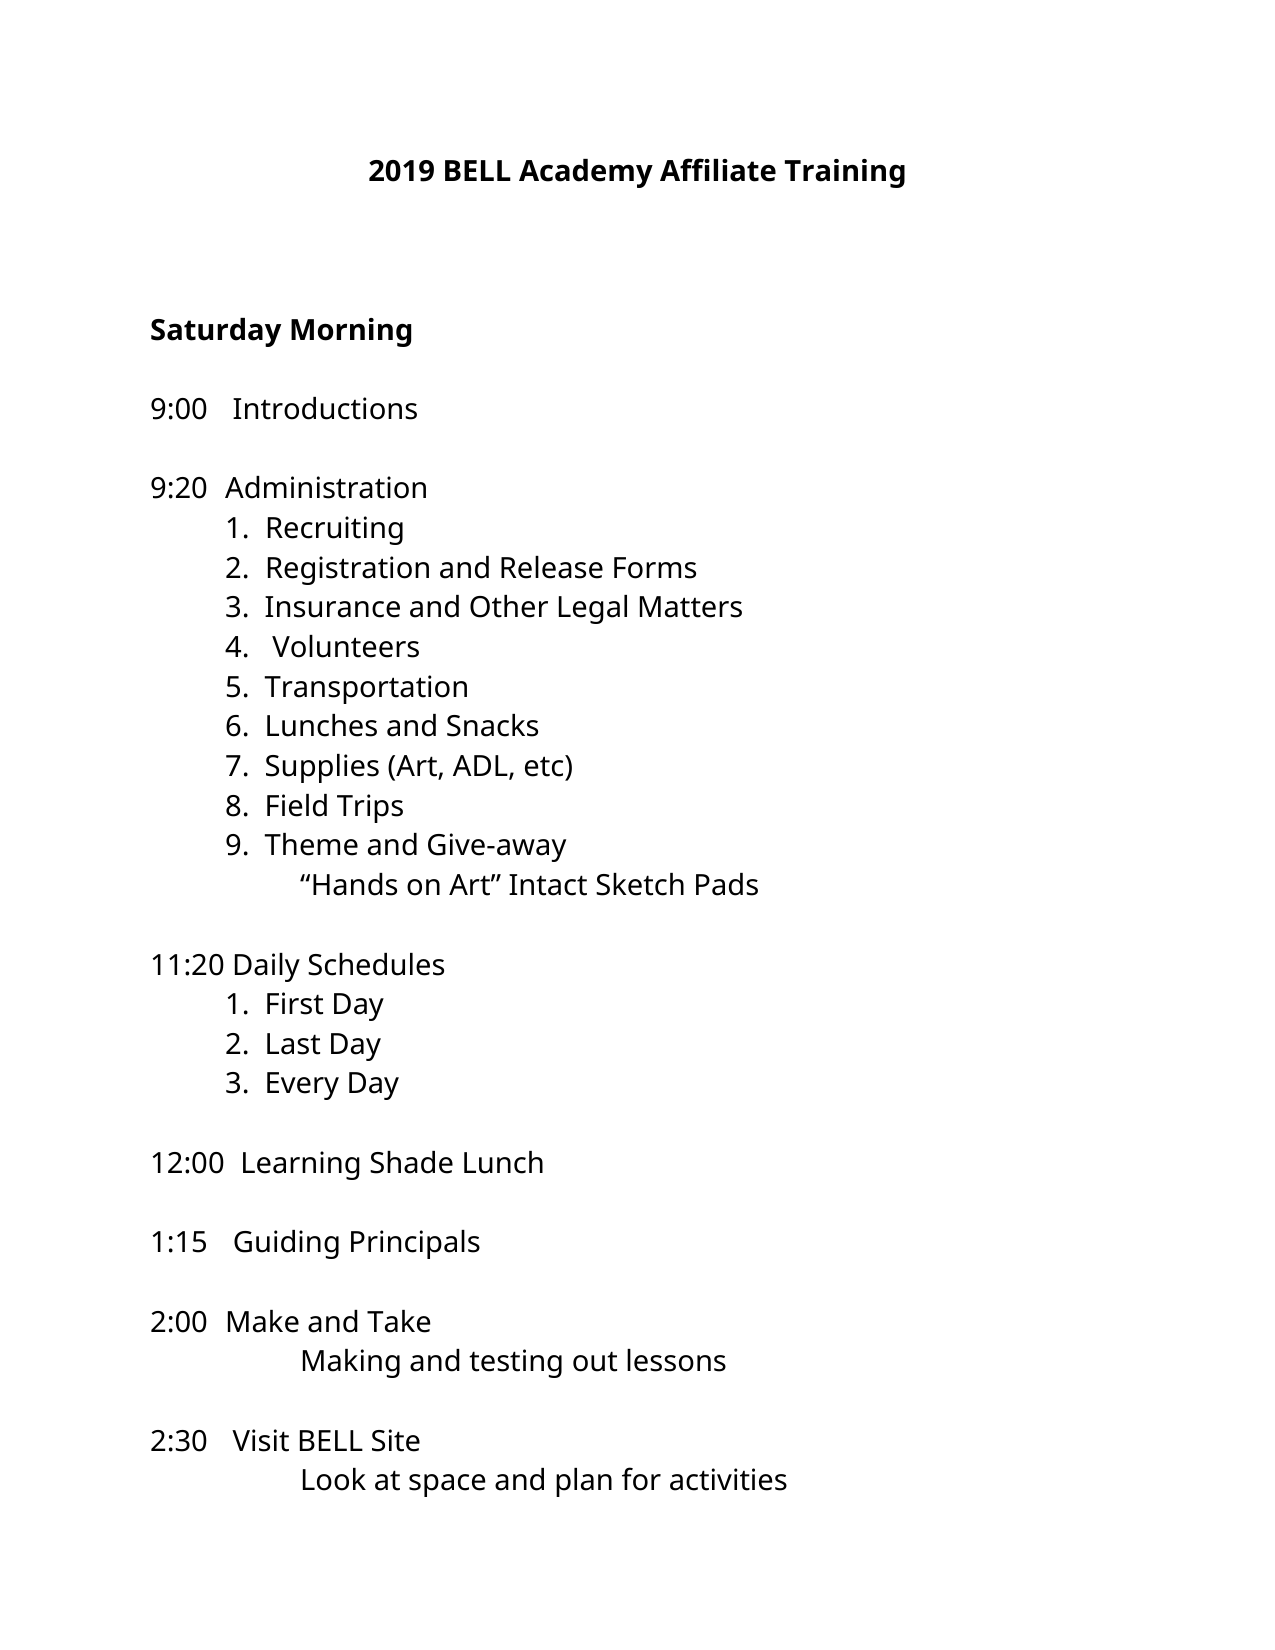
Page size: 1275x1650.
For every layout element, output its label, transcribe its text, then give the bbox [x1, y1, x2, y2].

text Saturday Morning [150, 309, 1125, 348]
text 4. Volunteers [150, 626, 1125, 666]
text 2:30 Visit BELL Site [150, 1420, 1125, 1460]
text 2. Registration and Release Forms [150, 547, 1125, 587]
text 12:00 Learning Shade Lunch [150, 1142, 1125, 1182]
text “Hands on Art” Intact Sketch Pads [150, 864, 1125, 904]
text 1:15 Guiding Principals [150, 1222, 1125, 1261]
text 5. Transportation [150, 666, 1125, 706]
text 9:20 Administration [150, 467, 1125, 507]
text 2. Last Day [150, 1023, 1125, 1063]
text Look at space and plan for activities [150, 1460, 1125, 1499]
text Making and testing out lessons [150, 1341, 1125, 1380]
text 1. First Day [150, 983, 1125, 1023]
text 2:00 Make and Take [150, 1301, 1125, 1341]
text 3. Insurance and Other Legal Matters [150, 587, 1125, 626]
text 6. Lunches and Snacks [150, 706, 1125, 745]
text 9. Theme and Give-away [150, 825, 1125, 864]
text 7. Supplies (Art, ADL, etc) [150, 745, 1125, 785]
text 9:00 Introductions [150, 388, 1125, 428]
text 3. Every Day [150, 1063, 1125, 1102]
text 1. Recruiting [150, 507, 1125, 547]
text 2019 BELL Academy Affiliate Training [150, 150, 1125, 190]
text 8. Field Trips [150, 785, 1125, 825]
text 11:20 Daily Schedules [150, 944, 1125, 983]
